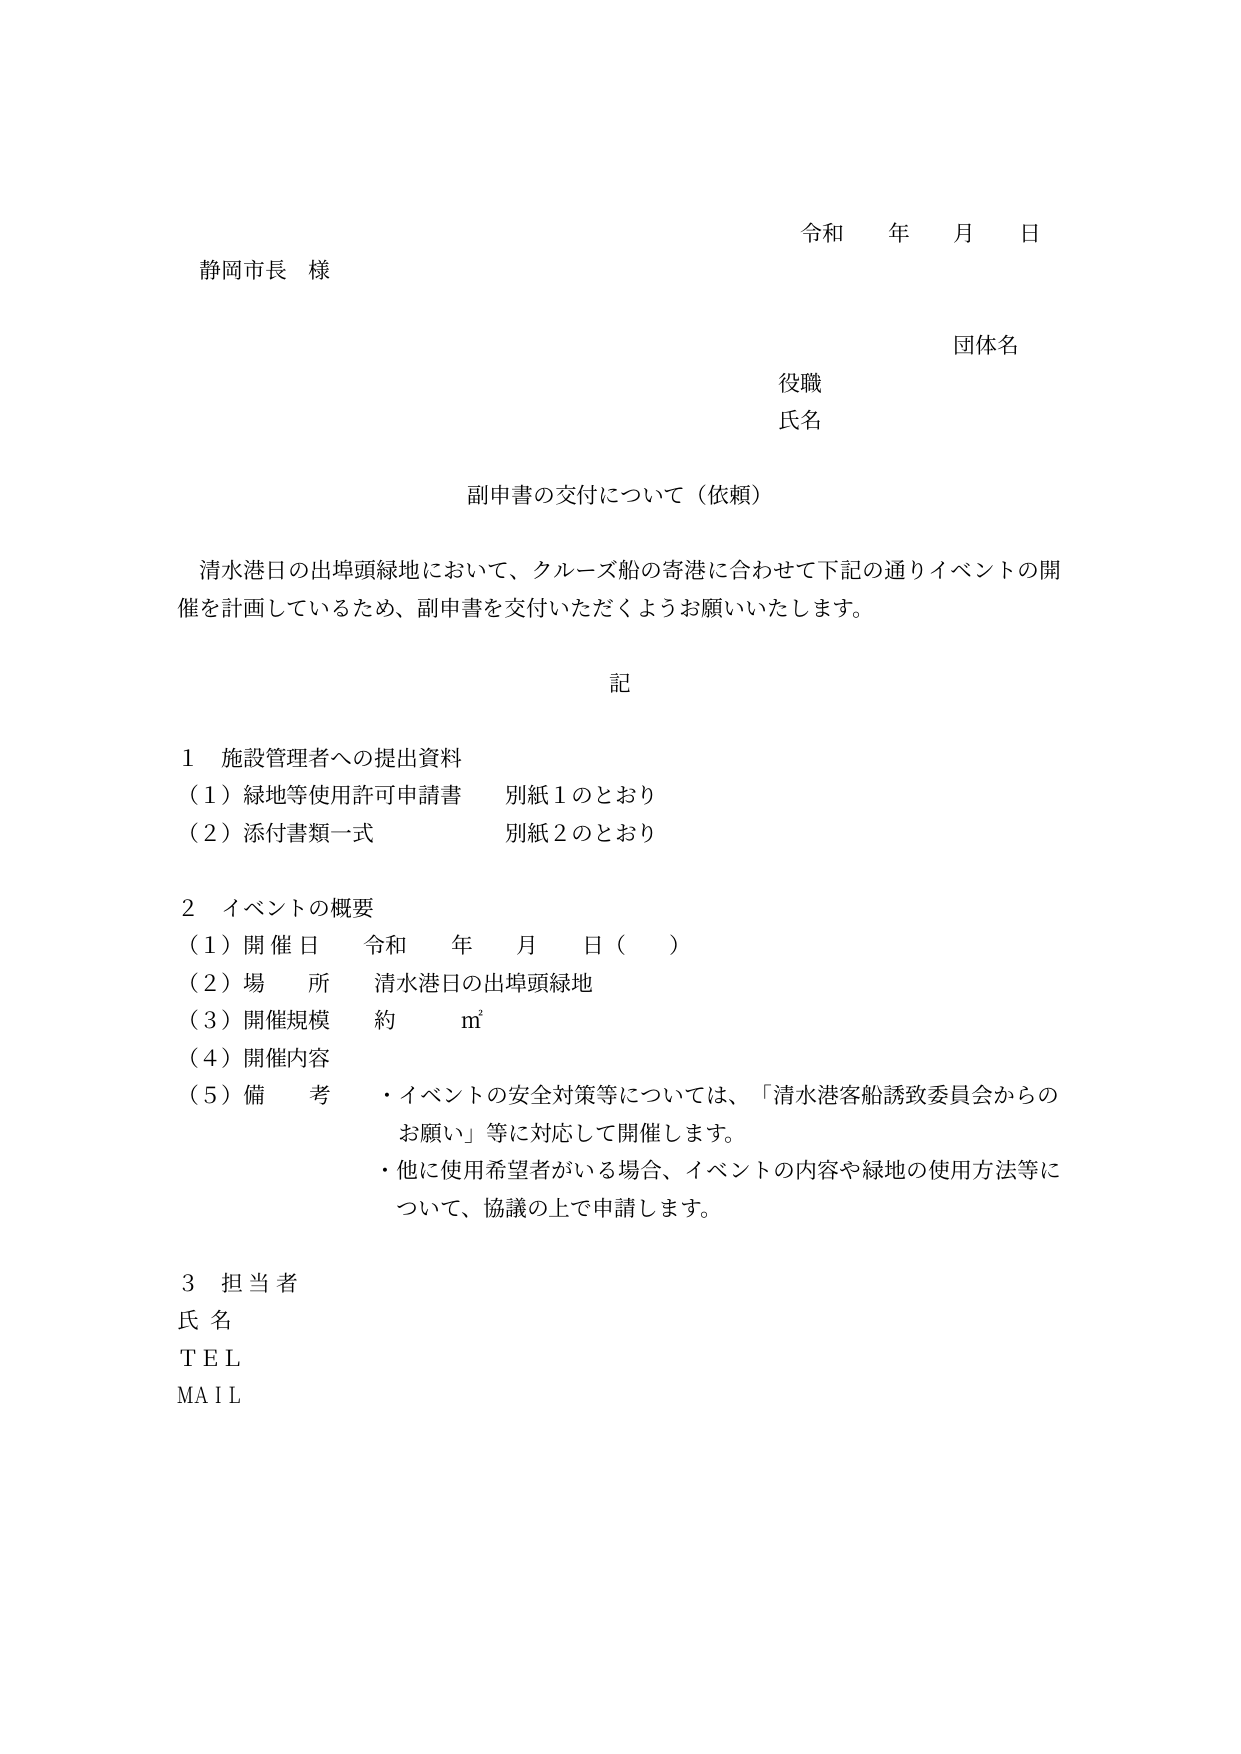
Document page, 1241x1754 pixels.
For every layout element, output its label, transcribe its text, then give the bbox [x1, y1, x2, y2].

text （２）添付書類一式 別紙２のとおり [177, 813, 1063, 850]
text 役職 [199, 363, 1019, 400]
text ＭＡＩＬ [177, 1375, 1063, 1413]
text 静岡市長 様 [199, 250, 1063, 288]
text ＴＥＬ [177, 1338, 1063, 1375]
text （１）開 催 日 令和 年 月 日（ ） [177, 925, 1063, 963]
text 団体名 [199, 325, 1019, 363]
text ・他に使用希望者がいる場合、イベントの内容や緑地の使用方法等について、協議の上で申請します。 [374, 1150, 1063, 1225]
text （３）開催規模 約 ㎡ [177, 1000, 1063, 1038]
text １ 施設管理者への提出資料 [177, 738, 1063, 775]
text ２ イベントの概要 [177, 888, 1063, 925]
text （１）緑地等使用許可申請書 別紙１のとおり [177, 775, 1063, 813]
text ３ 担 当 者 [177, 1263, 1019, 1300]
text 清水港日の出埠頭緑地において、クルーズ船の寄港に合わせて下記の通りイベントの開催を計画しているため、副申書を交付いただくようお願いいたします。 [177, 550, 1063, 625]
text 記 [177, 663, 1063, 700]
text （４）開催内容 [177, 1038, 1063, 1075]
text 氏名 [199, 400, 1019, 438]
text 副申書の交付について（依頼） [177, 475, 1063, 513]
text （２）場 所 清水港日の出埠頭緑地 [177, 963, 1063, 1000]
text 令和 年 月 日 [177, 213, 1041, 250]
text （５）備 考 ・イベントの安全対策等については、「清水港客船誘致委員会からのお願い」等に対応して開催します。 [177, 1075, 1063, 1150]
text 氏 名 [177, 1300, 1063, 1338]
